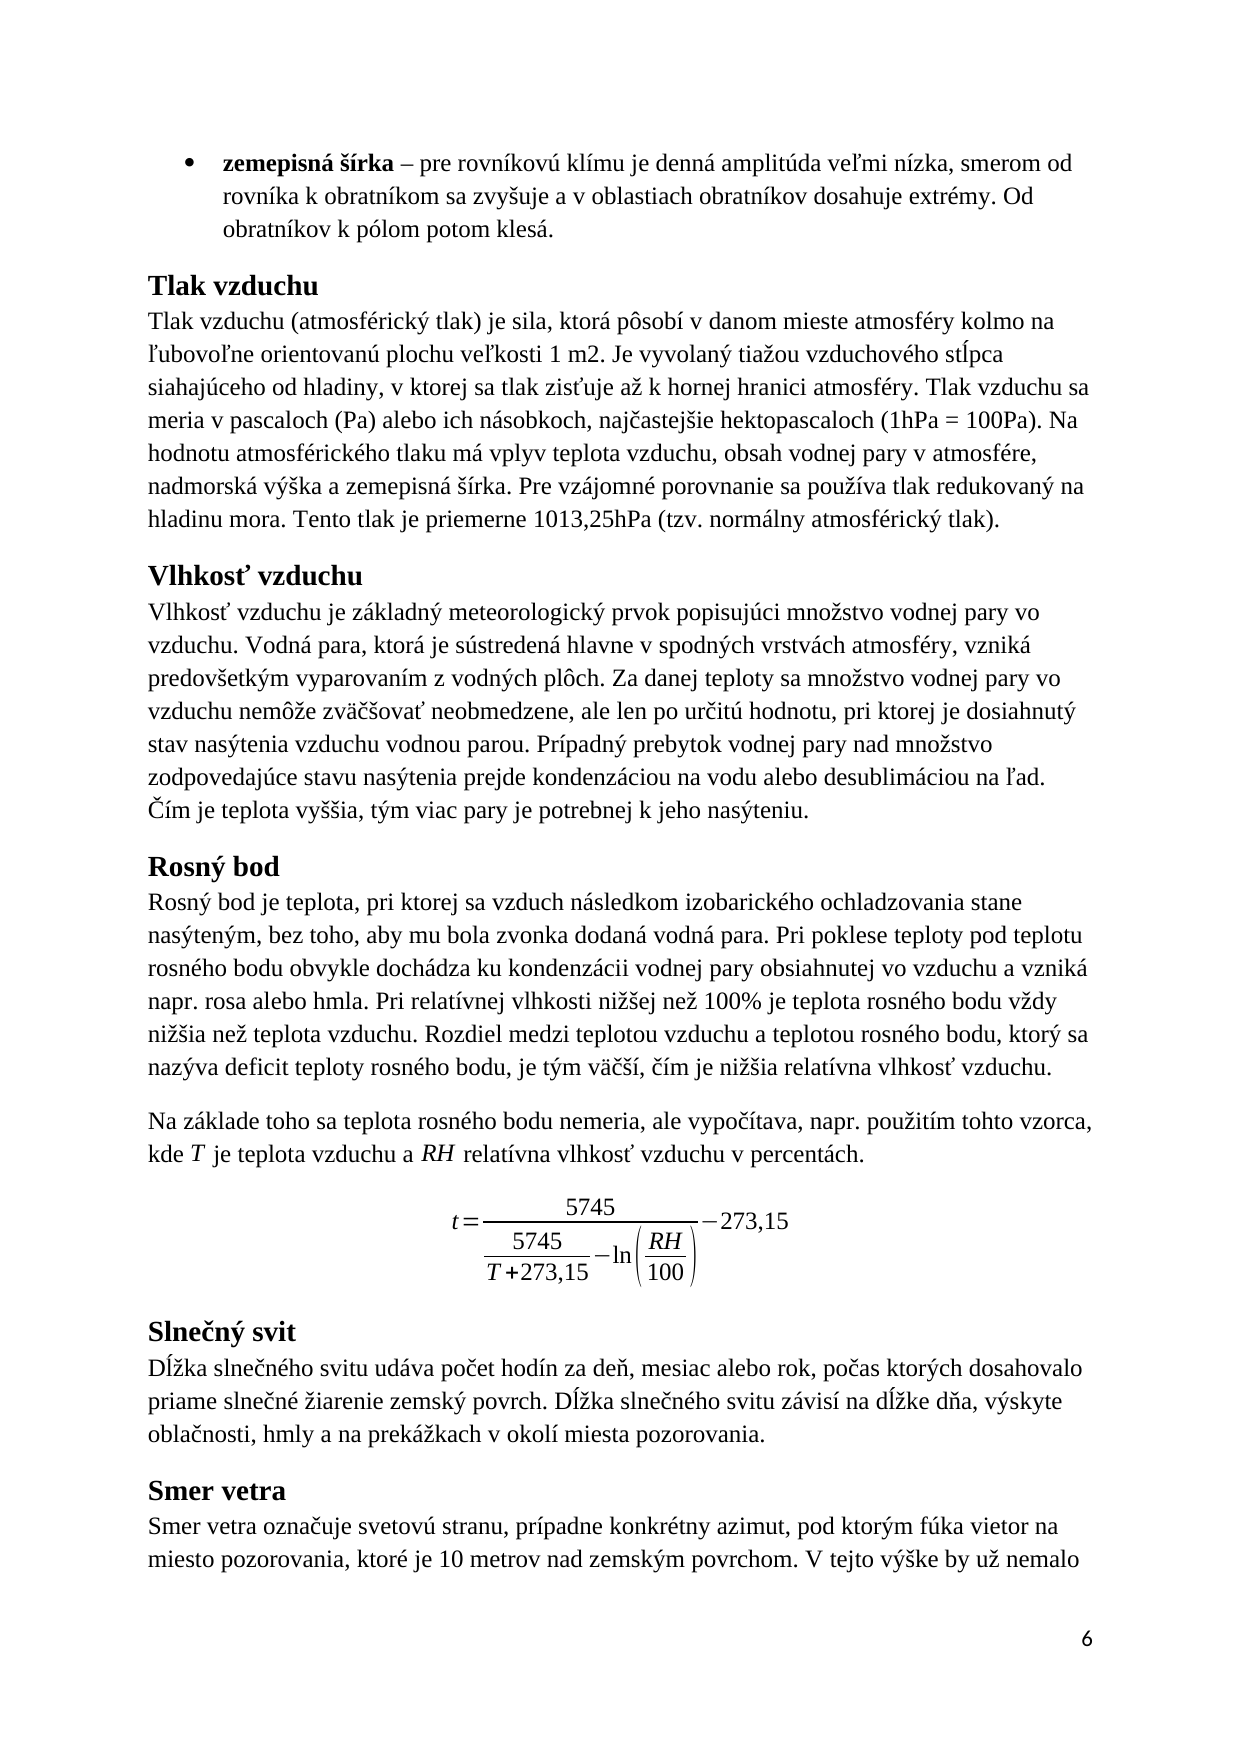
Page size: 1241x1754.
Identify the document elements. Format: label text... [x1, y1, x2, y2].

text Na základe toho sa teplota rosného bodu nemeria, ale vypočítava, napr. použitím tohto vzorca, kde je teplota vzduchu a relatívna vlhkosť vzduchu v percentách. [148, 1106, 1092, 1168]
text Vlhkosť vzduchu je základný meteorologický prvok popisujúci množstvo vodnej pary vo vzduchu. Vodná para, ktorá je sústredená hlavne v spodných vrstvách atmosféry, vzniká predovšetkým vyparovaním z vodných plôch. Za danej teploty sa množstvo vodnej pary vo vzduchu nemôže zväčšovať neobmedzene, ale len po určitú hodnotu, pri ktorej je dosiahnutý stav nasýtenia vzduchu vodnou parou. Prípadný prebytok vodnej pary nad množstvo zodpovedajúce stavu nasýtenia prejde kondenzáciou na vodu alebo desublimáciou na ľad. Čím je teplota vyššia, tým viac pary je potrebnej k jeho nasýteniu. [148, 597, 1092, 823]
subtitle Slnečný svit [148, 1314, 1092, 1348]
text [148, 1511, 1092, 1573]
text Tlak vzduchu (atmosférický tlak) je sila, ktorá pôsobí v danom mieste atmosféry kolmo na ľubovoľne orientovanú plochu veľkosti 1 m2. Je vyvolaný tiažou vzduchového stĺpca siahajúceho od hladiny, v ktorej sa tlak zisťuje až k hornej hranici atmosféry. Tlak vzduchu sa meria v pascaloch (Pa) alebo ich násobkoch, najčastejšie hektopascaloch (1hPa = 100Pa). Na hodnotu atmosférického tlaku má vplyv teplota vzduchu, obsah vodnej pary v atmosfére, nadmorská výška a zemepisná šírka. Pre vzájomné porovnanie sa používa tlak redukovaný na hladinu mora. Tento tlak je priemerne 1013,25hPa (tzv. normálny atmosférický tlak). [148, 306, 1092, 533]
text Dĺžka slnečného svitu udáva počet hodín za deň, mesiac alebo rok, počas ktorých dosahovalo priame slnečné žiarenie zemský povrch. Dĺžka slnečného svitu závisí na dĺžke dňa, výskyte oblačnosti, hmly a na prekážkach v okolí miesta pozorovania. [148, 1353, 1092, 1448]
subtitle Rosný bod [148, 849, 1092, 882]
subtitle Tlak vzduchu [148, 268, 1092, 301]
list zemepisná šírka – pre rovníkovú klímu je denná amplitúda veľmi nízka, smerom od rovníka k obratníkom sa zvyšuje a v oblastiach obratníkov dosahuje extrémy. Od obratníkov k pólom potom klesá. [185, 148, 1092, 242]
subtitle Smer vetra [148, 1473, 1092, 1506]
subtitle Vlhkosť vzduchu [148, 558, 1092, 592]
text Rosný bod je teplota, pri ktorej sa vzduch následkom izobarického ochladzovania stane nasýteným, bez toho, aby mu bola zvonka dodaná vodná para. Pri poklese teploty pod teplotu rosného bodu obvykle dochádza ku kondenzácii vodnej pary obsiahnutej vo vzduchu a vzniká napr. rosa alebo hmla. Pri relatívnej vlhkosti nižšej než 100% je teplota rosného bodu vždy nižšia než teplota vzduchu. Rozdiel medzi teplotou vzduchu a teplotou rosného bodu, ktorý sa nazýva deficit teploty rosného bodu, je tým väčší, čím je nižšia relatívna vlhkosť vzduchu. [148, 887, 1092, 1081]
